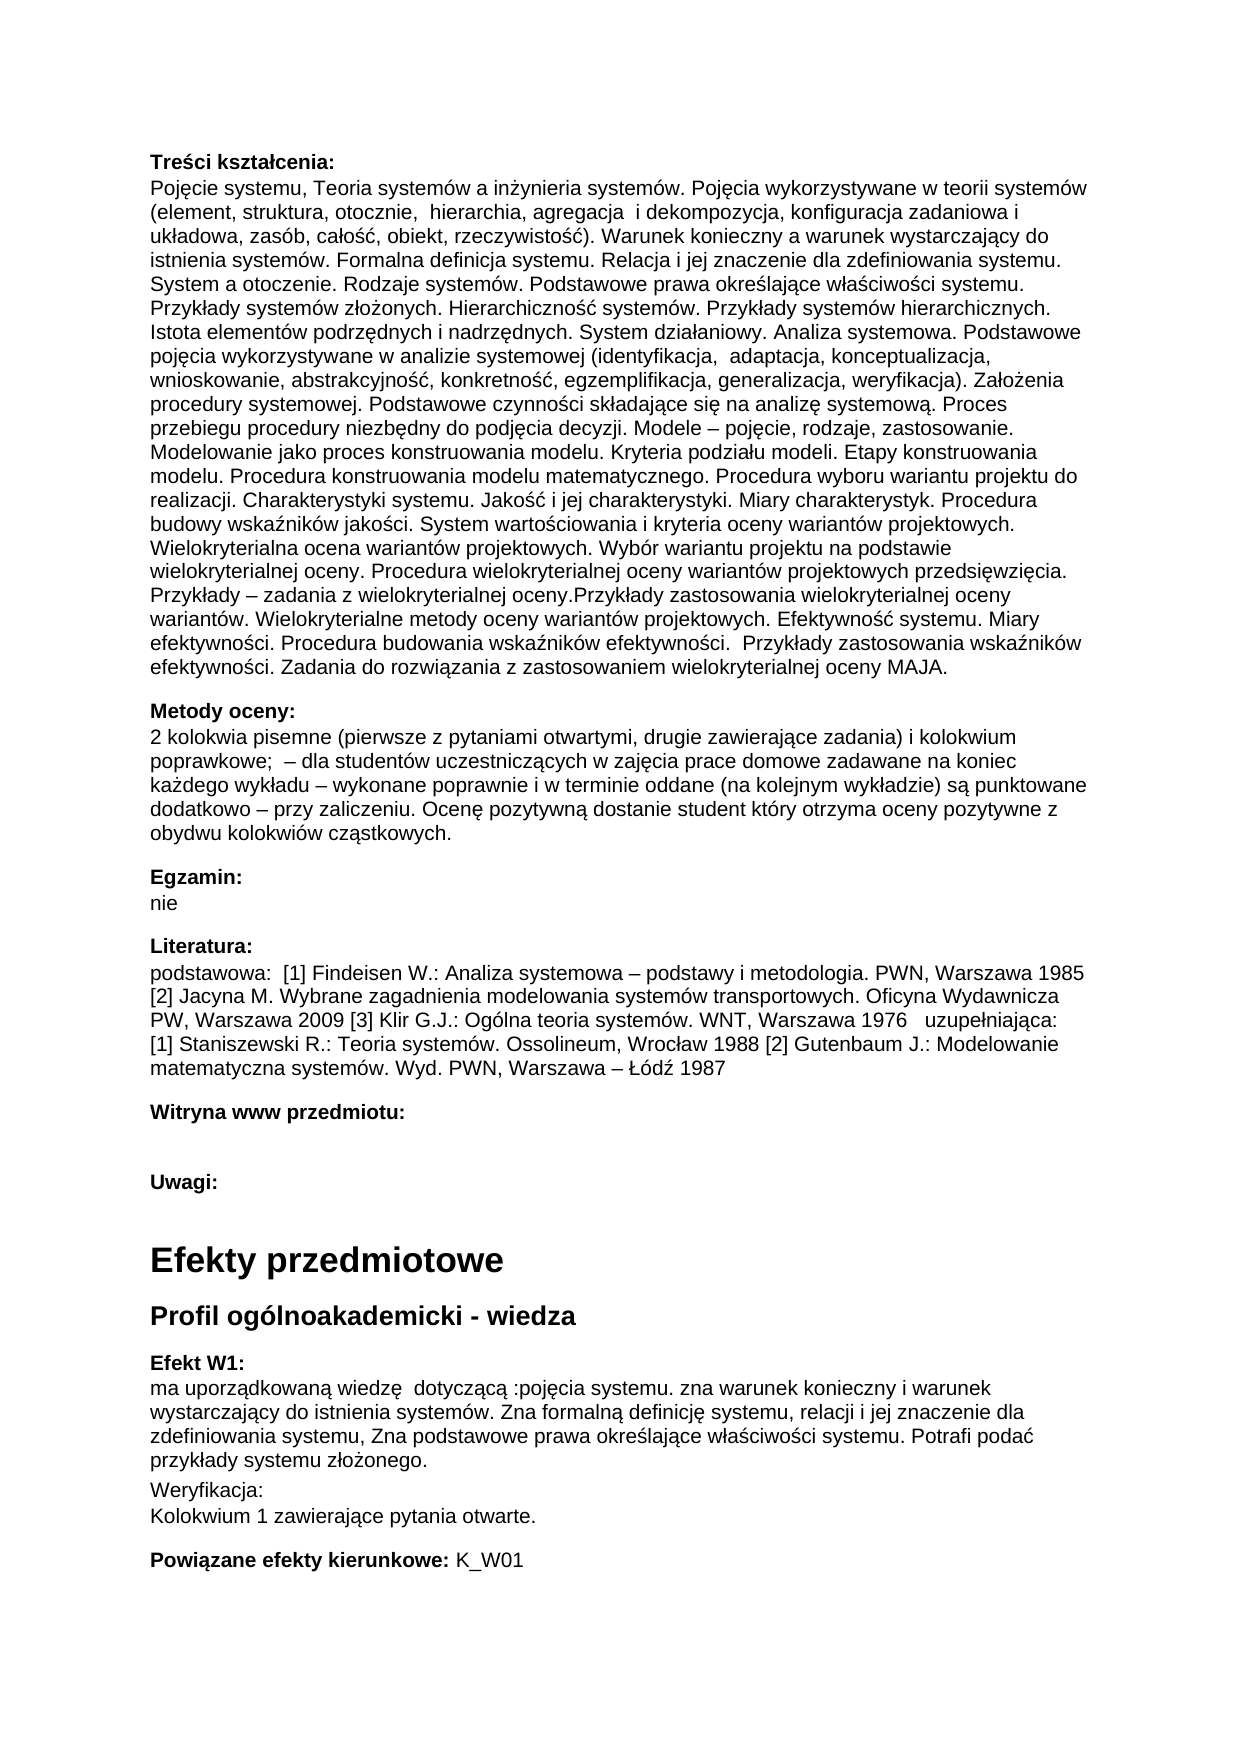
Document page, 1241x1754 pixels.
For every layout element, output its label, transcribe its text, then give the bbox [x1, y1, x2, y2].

text Metody oceny: [150, 699, 1090, 723]
text Literatura: [150, 934, 1090, 958]
text Pojęcie systemu, Teoria systemów a inżynieria systemów. Pojęcia wykorzystywane w teorii systemów (element, struktura, otocznie, hierarchia, agregacja i dekompozycja, konfiguracja zadaniowa i układowa, zasób, całość, obiekt, rzeczywistość). Warunek konieczny a warunek wystarczający do istnienia systemów. Formalna definicja systemu. Relacja i jej znaczenie dla zdefiniowania systemu. System a otoczenie. Rodzaje systemów. Podstawowe prawa określające właściwości systemu. Przykłady systemów złożonych. Hierarchiczność systemów. Przykłady systemów hierarchicznych. Istota elementów podrzędnych i nadrzędnych. System działaniowy. Analiza systemowa. Podstawowe pojęcia wykorzystywane w analizie systemowej (identyfikacja, adaptacja, konceptualizacja, wnioskowanie, abstrakcyjność, konkretność, egzemplifikacja, generalizacja, weryfikacja). Założenia procedury systemowej. Podstawowe czynności składające się na analizę systemową. Proces przebiegu procedury niezbędny do podjęcia decyzji. Modele – pojęcie, rodzaje, zastosowanie. Modelowanie jako proces konstruowania modelu. Kryteria podziału modeli. Etapy konstruowania modelu. Procedura konstruowania modelu matematycznego. Procedura wyboru wariantu projektu do realizacji. Charakterystyki systemu. Jakość i jej charakterystyki. Miary charakterystyk. Procedura budowy wskaźników jakości. System wartościowania i kryteria oceny wariantów projektowych. Wielokryterialna ocena wariantów projektowych. Wybór wariantu projektu na podstawie wielokryterialnej oceny. Procedura wielokryterialnej oceny wariantów projektowych przedsięwzięcia. Przykłady – zadania z wielokryterialnej oceny.Przykłady zastosowania wielokryterialnej oceny wariantów. Wielokryterialne metody oceny wariantów projektowych. Efektywność systemu. Miary efektywności. Procedura budowania wskaźników efektywności. Przykłady zastosowania wskaźników efektywności. Zadania do rozwiązania z zastosowaniem wielokryterialnej oceny MAJA. [150, 176, 1090, 679]
text 2 kolokwia pisemne (pierwsze z pytaniami otwartymi, drugie zawierające zadania) i kolokwium poprawkowe; – dla studentów uczestniczących w zajęcia prace domowe zadawane na koniec każdego wykładu – wykonane poprawnie i w terminie oddane (na kolejnym wykładzie) są punktowane dodatkowo – przy zaliczeniu. Ocenę pozytywną dostanie student który otrzyma oceny pozytywne z obydwu kolokwiów cząstkowych. [150, 725, 1090, 845]
text Weryfikacja: [150, 1478, 1090, 1502]
text Treści kształcenia: [150, 150, 1090, 174]
text podstawowa: [1] Findeisen W.: Analiza systemowa – podstawy i metodologia. PWN, Warszawa 1985 [2] Jacyna M. Wybrane zagadnienia modelowania systemów transportowych. Oficyna Wydawnicza PW, Warszawa 2009 [3] Klir G.J.: Ogólna teoria systemów. WNT, Warszawa 1976 uzupełniająca: [1] Staniszewski R.: Teoria systemów. Ossolineum, Wrocław 1988 [2] Gutenbaum J.: Modelowanie matematyczna systemów. Wyd. PWN, Warszawa – Łódź 1987 [150, 960, 1090, 1080]
text ma uporządkowaną wiedzę dotyczącą :pojęcia systemu. zna warunek konieczny i warunek wystarczający do istnienia systemów. Zna formalną definicję systemu, relacji i jej znaczenie dla zdefiniowania systemu, Zna podstawowe prawa określające właściwości systemu. Potrafi podać przykłady systemu złożonego. [150, 1376, 1090, 1472]
subtitle Efekty przedmiotowe [150, 1239, 1090, 1280]
text Kolokwium 1 zawierające pytania otwarte. [150, 1504, 1090, 1528]
subtitle Profil ogólnoakademicki - wiedza [150, 1300, 1090, 1331]
text Witryna www przedmiotu: [150, 1100, 1090, 1124]
text Uwagi: [150, 1170, 1090, 1194]
text nie [150, 891, 1090, 914]
text Efekt W1: [150, 1351, 1090, 1375]
text Powiązane efekty kierunkowe: K_W01 [150, 1548, 1090, 1572]
text Egzamin: [150, 864, 1090, 888]
